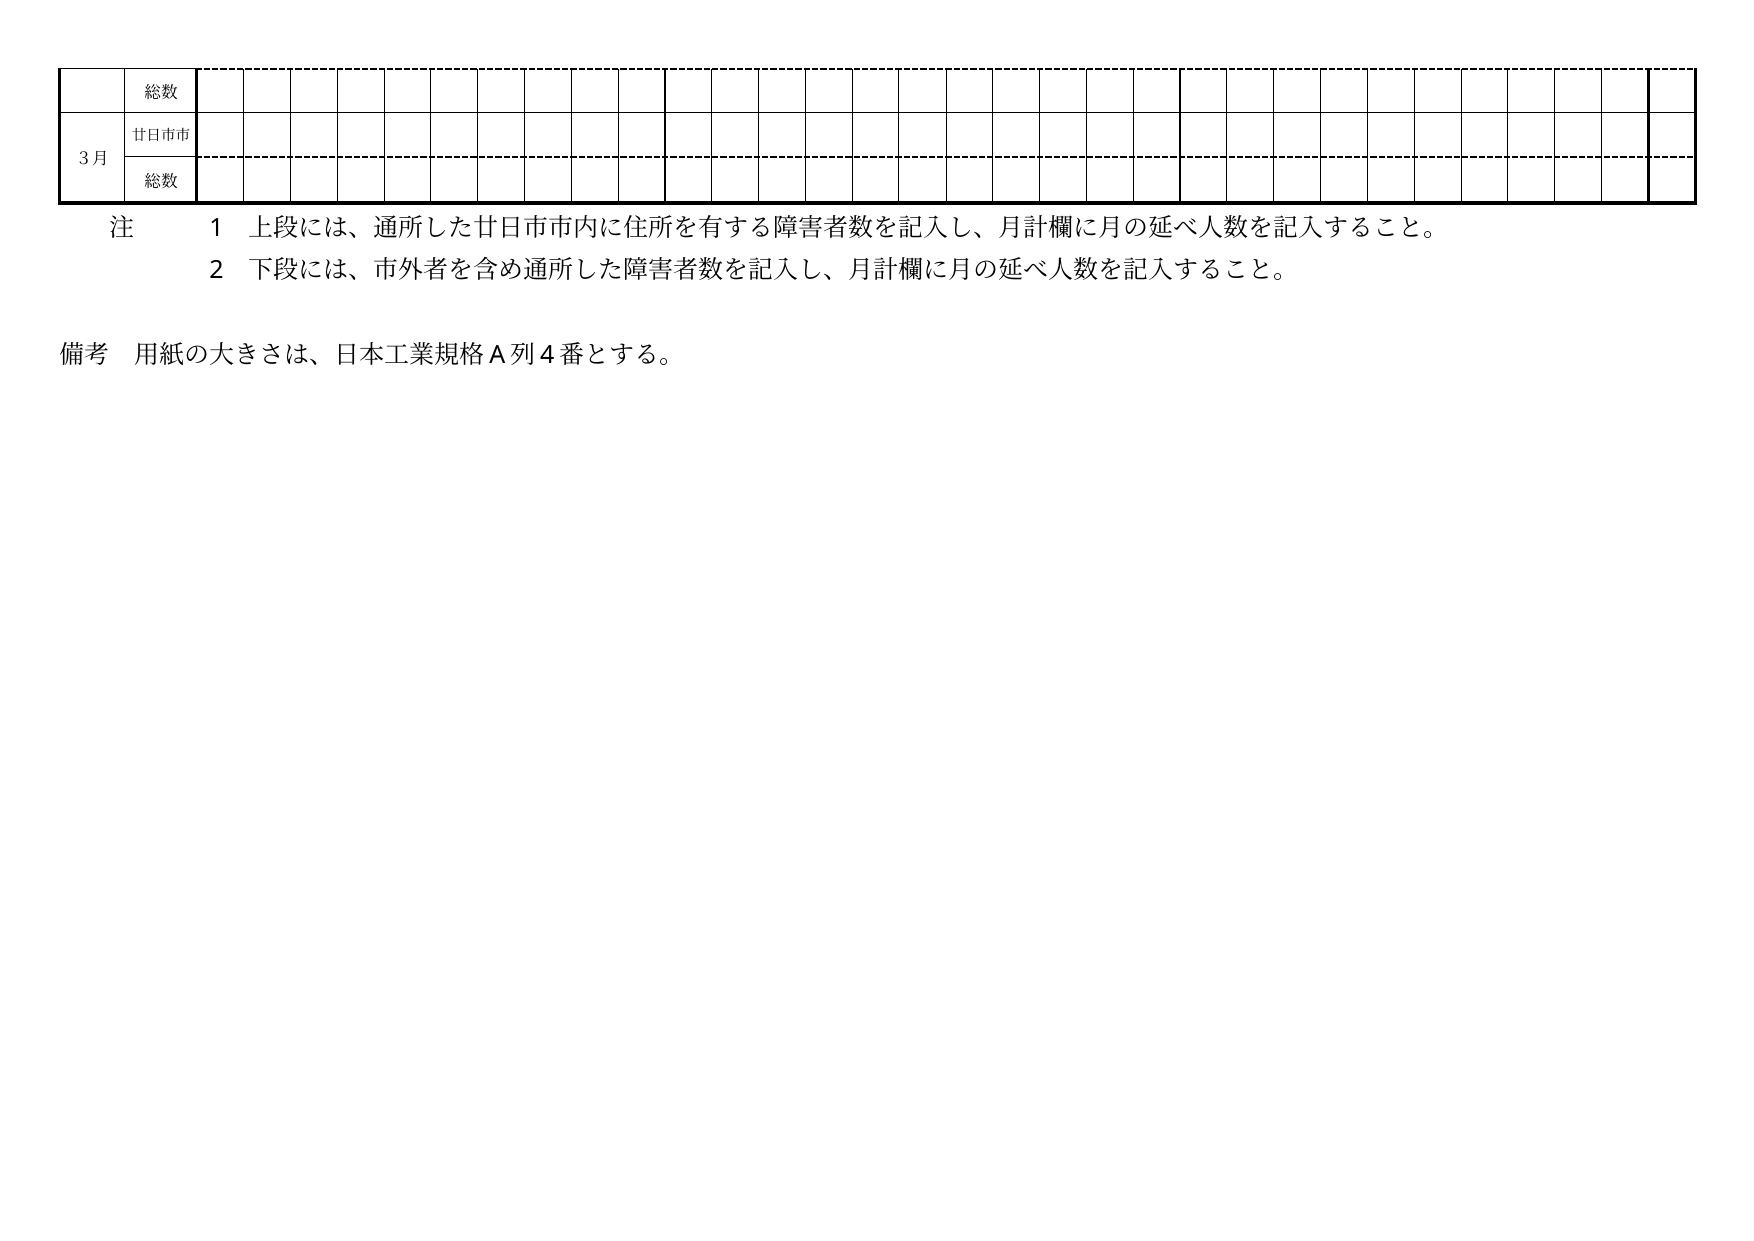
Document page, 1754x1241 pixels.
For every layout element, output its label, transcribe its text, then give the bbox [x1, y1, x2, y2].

table_cell [338, 156, 384, 201]
table_cell [853, 113, 898, 156]
table_cell [244, 156, 290, 201]
table_cell [198, 156, 243, 201]
table_cell [525, 156, 571, 201]
table_cell [572, 68, 618, 112]
table_cell [525, 113, 571, 156]
table_cell [1040, 68, 1086, 112]
table_cell [338, 113, 384, 156]
table_cell [525, 68, 571, 112]
table_cell [853, 68, 898, 112]
table_cell [291, 113, 337, 156]
table_cell [806, 113, 852, 156]
table_cell [1134, 68, 1179, 112]
table_cell 総数 [125, 157, 195, 201]
table_cell [1415, 156, 1461, 201]
table_cell [1650, 68, 1694, 112]
table_cell [1650, 113, 1694, 156]
text 注 1 上段には、通所した廿日市市内に住所を有する障害者数を記入し、月計欄に月の延べ人数を記入すること。 [59, 205, 1695, 247]
table_cell [1555, 113, 1601, 156]
table_cell [1134, 113, 1179, 156]
table_cell [1087, 113, 1133, 156]
table_cell [899, 68, 946, 112]
table_cell [993, 68, 1039, 112]
table_cell [666, 156, 711, 201]
table_cell [947, 156, 992, 201]
table_cell [1134, 156, 1179, 201]
table_cell [1462, 113, 1507, 156]
table_cell [1181, 156, 1226, 201]
table_cell [947, 113, 992, 156]
table_cell [666, 68, 711, 112]
table_cell [1602, 113, 1647, 156]
table_cell [1368, 68, 1414, 112]
table_cell [1087, 68, 1133, 112]
table_cell [1040, 156, 1086, 201]
table_cell [1650, 156, 1694, 201]
table_cell [291, 156, 337, 201]
table_cell [338, 68, 384, 112]
table_cell [478, 68, 524, 112]
table_cell [385, 156, 430, 201]
table_cell [572, 156, 618, 201]
table_cell [291, 68, 337, 112]
table_cell [759, 113, 805, 156]
table_cell [1321, 68, 1367, 112]
table_cell [431, 113, 477, 156]
table_cell [1227, 156, 1273, 201]
table_cell [1602, 68, 1647, 112]
table_cell [1274, 156, 1320, 201]
table_cell [1415, 68, 1461, 112]
table_cell [759, 68, 805, 112]
table_cell ３月 [61, 113, 124, 201]
table_cell [244, 68, 290, 112]
table_cell [1368, 156, 1414, 201]
table_cell [1321, 156, 1367, 201]
table_cell 総数 [125, 69, 195, 112]
table_cell [1508, 68, 1554, 112]
table_cell [198, 68, 243, 112]
table_cell [385, 68, 430, 112]
table_cell ２月 [61, 69, 124, 112]
table_cell [619, 68, 664, 112]
table_cell [1274, 113, 1320, 156]
table_cell [1181, 68, 1226, 112]
table_cell [478, 113, 524, 156]
table_cell [1227, 113, 1273, 156]
table_cell [712, 156, 758, 201]
table_cell [385, 113, 430, 156]
table_cell [244, 113, 290, 156]
table_cell [666, 113, 711, 156]
table_cell [712, 113, 758, 156]
text 備考 用紙の大きさは、日本工業規格A列4番とする。 [59, 332, 1695, 374]
table_cell [899, 156, 946, 201]
table_cell [1181, 113, 1226, 156]
table_cell [1508, 156, 1554, 201]
table_cell [1227, 68, 1273, 112]
table_cell [1040, 113, 1086, 156]
table_cell [712, 68, 758, 112]
table_cell [619, 156, 664, 201]
table_cell [619, 113, 664, 156]
table_cell [993, 156, 1039, 201]
table_cell [478, 156, 524, 201]
table_cell [806, 156, 852, 201]
table_cell [806, 68, 852, 112]
table_cell [1555, 68, 1601, 112]
table_cell [899, 113, 946, 156]
table_cell [993, 113, 1039, 156]
table_cell [759, 156, 805, 201]
text 2 下段には、市外者を含め通所した障害者数を記入し、月計欄に月の延べ人数を記入すること。 [59, 247, 1695, 289]
table_cell [1087, 156, 1133, 201]
table_cell [1462, 156, 1507, 201]
table_cell 廿日市市 [125, 113, 195, 156]
table_cell [572, 113, 618, 156]
table_cell [198, 113, 243, 156]
table_cell [1508, 113, 1554, 156]
table_cell [1555, 156, 1601, 201]
table_cell [431, 156, 477, 201]
table_cell [1368, 113, 1414, 156]
table_cell [1462, 68, 1507, 112]
table_cell [1602, 156, 1647, 201]
table_cell [1274, 68, 1320, 112]
table_cell [1415, 113, 1461, 156]
table_cell [947, 68, 992, 112]
table_cell [431, 68, 477, 112]
table_cell [853, 156, 898, 201]
table_cell [1321, 113, 1367, 156]
